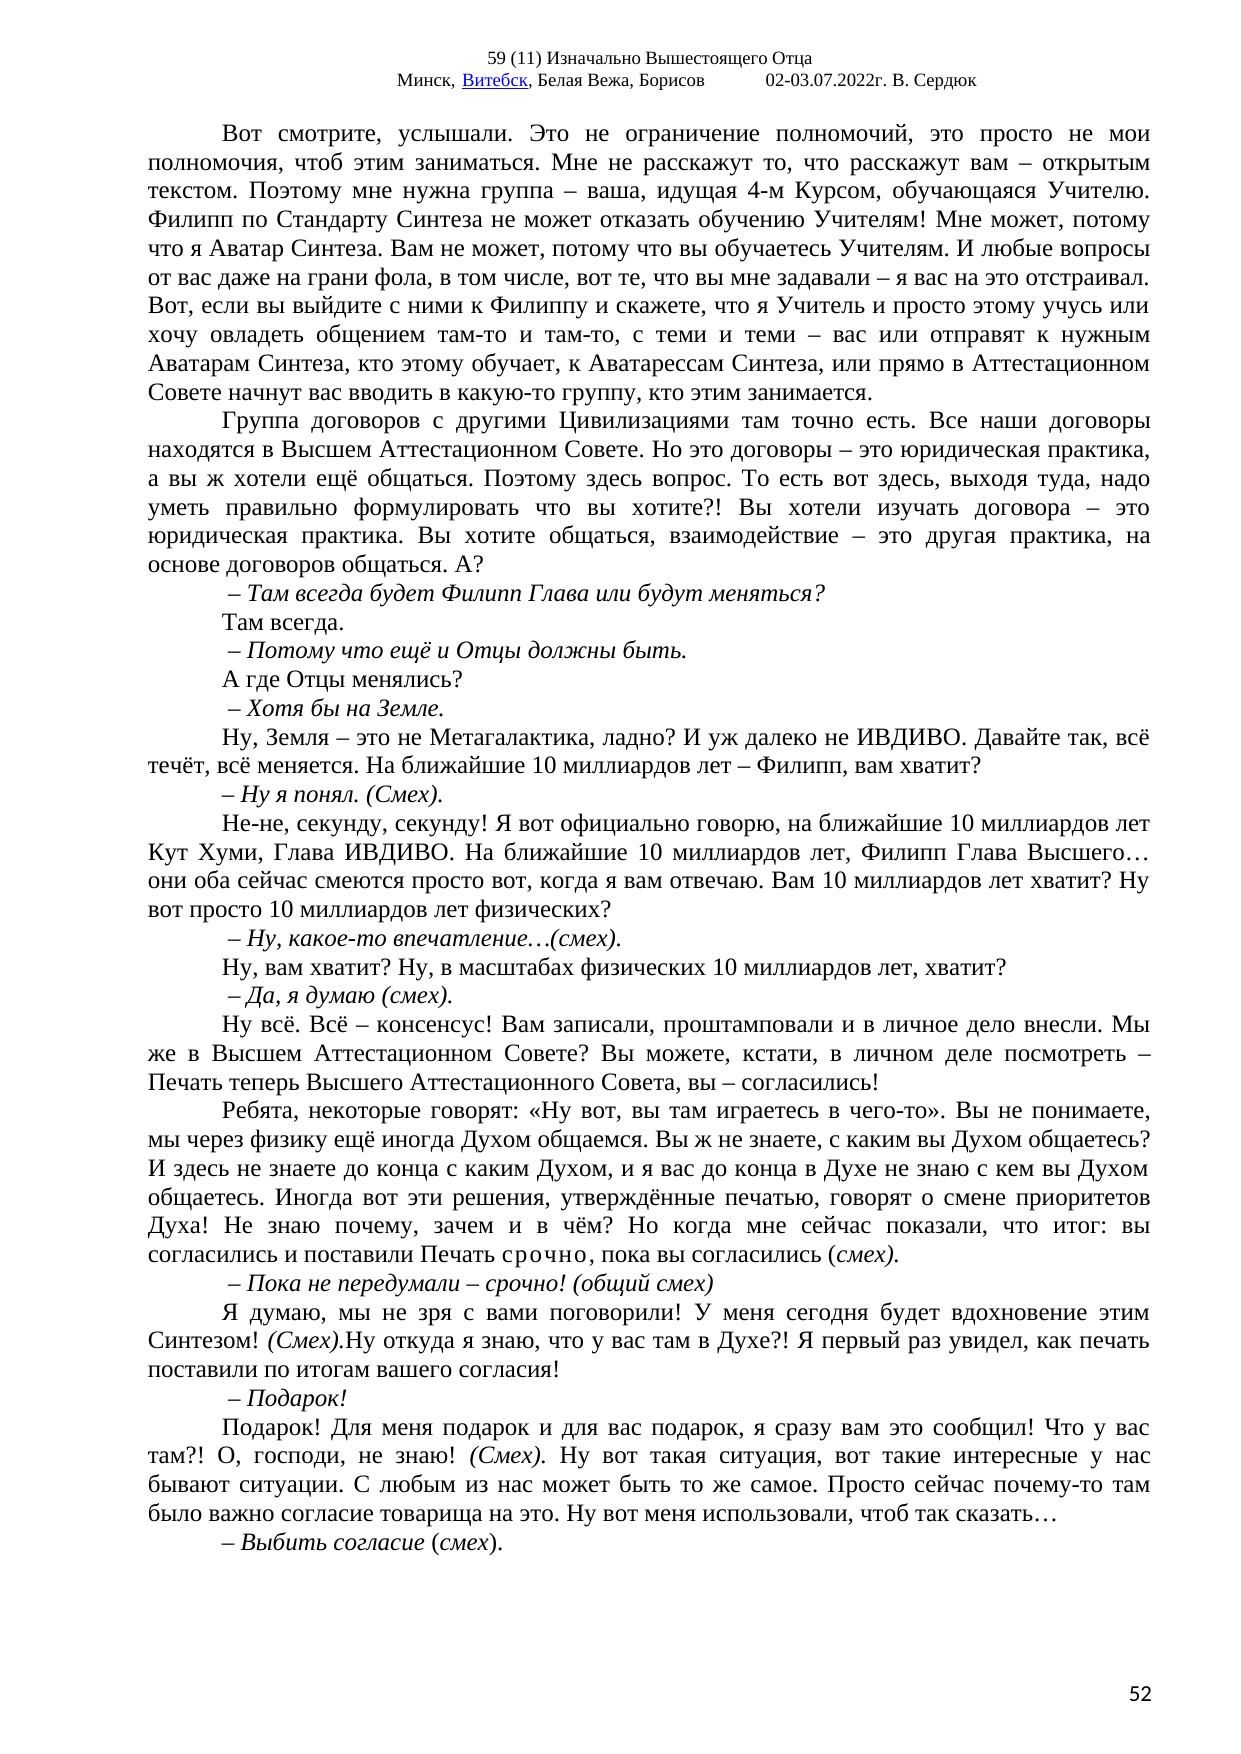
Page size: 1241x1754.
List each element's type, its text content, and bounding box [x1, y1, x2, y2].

text Ну всё. Всё – консенсус! Вам записали, проштамповали и в личное дело внесли. Мы же в Высшем Аттестационном Совете? Вы можете, кстати, в личном деле посмотреть – Печать теперь Высшего Аттестационного Совета, вы – согласились! [148, 1009, 1152, 1096]
text – Выбить согласие (смех). [148, 1527, 1152, 1556]
text – Да, я думаю (смех). [148, 981, 1152, 1009]
text Подарок! Для меня подарок и для вас подарок, я сразу вам это сообщил! Что у вас там?! О, господи, не знаю! (Смех). Ну вот такая ситуация, вот такие интересные у нас бывают ситуации. С любым из нас может быть то же самое. Просто сейчас почему-то там было важно согласие товарища на это. Ну вот меня использовали, чтоб так сказать… [148, 1412, 1152, 1527]
text – Подарок! [148, 1383, 1152, 1412]
text Ну, вам хватит? Ну, в масштабах физических 10 миллиардов лет, хватит? [148, 952, 1152, 981]
text – Хотя бы на Земле. [148, 693, 1152, 722]
text А где Отцы менялись? [148, 664, 1152, 693]
text – Ну, какое-то впечатление…(смех). [148, 923, 1152, 952]
text – Пока не передумали – срочно! (общий смех) [148, 1268, 1152, 1297]
text Там всегда. [148, 607, 1152, 636]
text Не-не, секунду, секунду! Я вот официально говорю, на ближайшие 10 миллиардов лет Кут Хуми, Глава ИВДИВО. На ближайшие 10 миллиардов лет, Филипп Глава Высшего… они оба сейчас смеются просто вот, когда я вам отвечаю. Вам 10 миллиардов лет хватит? Ну вот просто 10 миллиардов лет физических? [148, 808, 1152, 923]
text – Там всегда будет Филипп Глава или будут меняться? [148, 578, 1152, 607]
text – Ну я понял. (Смех). [148, 779, 1152, 808]
text – Потому что ещё и Отцы должны быть. [148, 636, 1152, 664]
text Ну, Земля – это не Метагалактика, ладно? И уж далеко не ИВДИВО. Давайте так, всё течёт, всё меняется. На ближайшие 10 миллиардов лет – Филипп, вам хватит? [148, 722, 1152, 779]
text Я думаю, мы не зря с вами поговорили! У меня сегодня будет вдохновение этим Синтезом! (Смех).Ну откуда я знаю, что у вас там в Духе?! Я первый раз увидел, как печать поставили по итогам вашего согласия! [148, 1297, 1152, 1383]
text Вот смотрите, услышали. Это не ограничение полномочий, это просто не мои полномочия, чтоб этим заниматься. Мне не расскажут то, что расскажут вам – открытым текстом. Поэтому мне нужна группа – ваша, идущая 4-м Курсом, обучающаяся Учителю. Филипп по Стандарту Синтеза не может отказать обучению Учителям! Мне может, потому что я Аватар Синтеза. Вам не может, потому что вы обучаетесь Учителям. И любые вопросы от вас даже на грани фола, в том числе, вот те, что вы мне задавали – я вас на это отстраивал. Вот, если вы выйдите с ними к Филиппу и скажете, что я Учитель и просто этому учусь или хочу овладеть общением там-то и там-то, с теми и теми – вас или отправят к нужным Аватарам Синтеза, кто этому обучает, к Аватарессам Синтеза, или прямо в Аттестационном Совете начнут вас вводить в какую-то группу, кто этим занимается. [148, 118, 1152, 406]
text Ребята, некоторые говорят: «Ну вот, вы там играетесь в чего-то». Вы не понимаете, мы через физику ещё иногда Духом общаемся. Вы ж не знаете, с каким вы Духом общаетесь? И здесь не знаете до конца с каким Духом, и я вас до конца в Духе не знаю с кем вы Духом общаетесь. Иногда вот эти решения, утверждённые печатью, говорят о смене приоритетов Духа! Не знаю почему, зачем и в чём? Но когда мне сейчас показали, что итог: вы согласились и поставили Печать срочно, пока вы согласились (смех). [148, 1096, 1152, 1268]
text Группа договоров с другими Цивилизациями там точно есть. Все наши договоры находятся в Высшем Аттестационном Совете. Но это договоры – это юридическая практика, а вы ж хотели ещё общаться. Поэтому здесь вопрос. То есть вот здесь, выходя туда, надо уметь правильно формулировать что вы хотите?! Вы хотели изучать договора – это юридическая практика. Вы хотите общаться, взаимодействие – это другая практика, на основе договоров общаться. А? [148, 406, 1152, 578]
